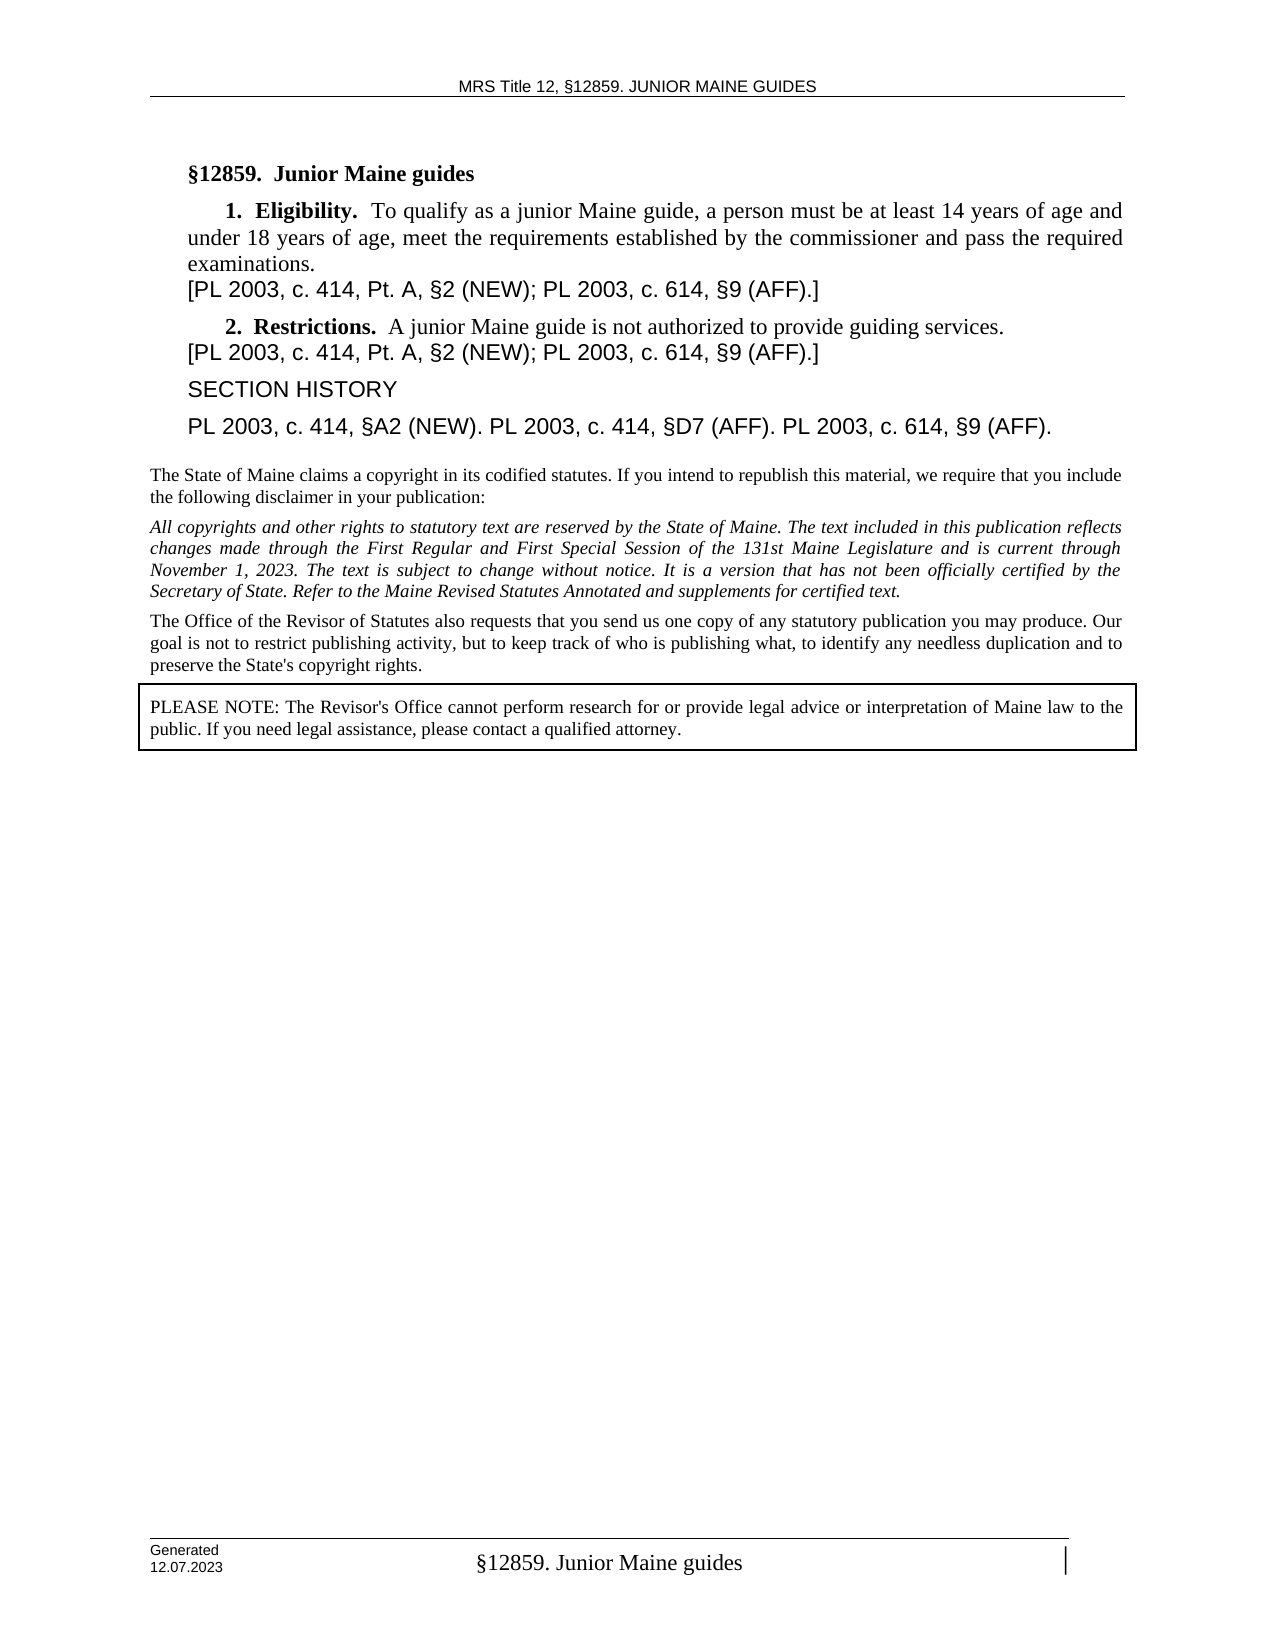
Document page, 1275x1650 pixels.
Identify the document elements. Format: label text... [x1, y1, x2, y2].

text The Office of the Revisor of Statutes also requests that you send us one copy of any statutory publication you may produce. Our goal is not to restrict publishing activity, but to keep track of who is publishing what, to identify any needless duplication and to preserve the State's copyright rights. [150, 610, 1125, 675]
text §12859. Junior Maine guides [187, 160, 1125, 187]
text [PL 2003, c. 414, Pt. A, §2 (NEW); PL 2003, c. 614, §9 (AFF).] [187, 339, 1125, 366]
text All copyrights and other rights to statutory text are reserved by the State of Maine. The text included in this publication reflects changes made through the First Regular and First Special Session of the 131st Maine Legislature and is current through November 1, 2023 . The text is subject to change without notice. It is a version that has not been officially certified by the Secretary of State. Refer to the Maine Revised Statutes Annotated and supplements for certified text. [150, 516, 1125, 602]
text [PL 2003, c. 414, Pt. A, §2 (NEW); PL 2003, c. 614, §9 (AFF).] [187, 276, 1125, 303]
text 1. Eligibility. To qualify as a junior Maine guide, a person must be at least 14 years of age and under 18 years of age, meet the requirements established by the commissioner and pass the required examinations. [187, 197, 1125, 276]
text 2. Restrictions. A junior Maine guide is not authorized to provide guiding services. [187, 313, 1125, 339]
text SECTION HISTORY [187, 376, 1125, 402]
text PL 2003, c. 414, §A2 (NEW). PL 2003, c. 414, §D7 (AFF). PL 2003, c. 614, §9 (AFF). [187, 413, 1125, 439]
text PLEASE NOTE: The Revisor's Office cannot perform research for or provide legal advice or interpretation of Maine law to the public. If you need legal assistance, please contact a qualified attorney. [140, 685, 1135, 749]
text The State of Maine claims a copyright in its codified statutes. If you intend to republish this material, we require that you include the following disclaimer in your publication: [150, 464, 1125, 507]
